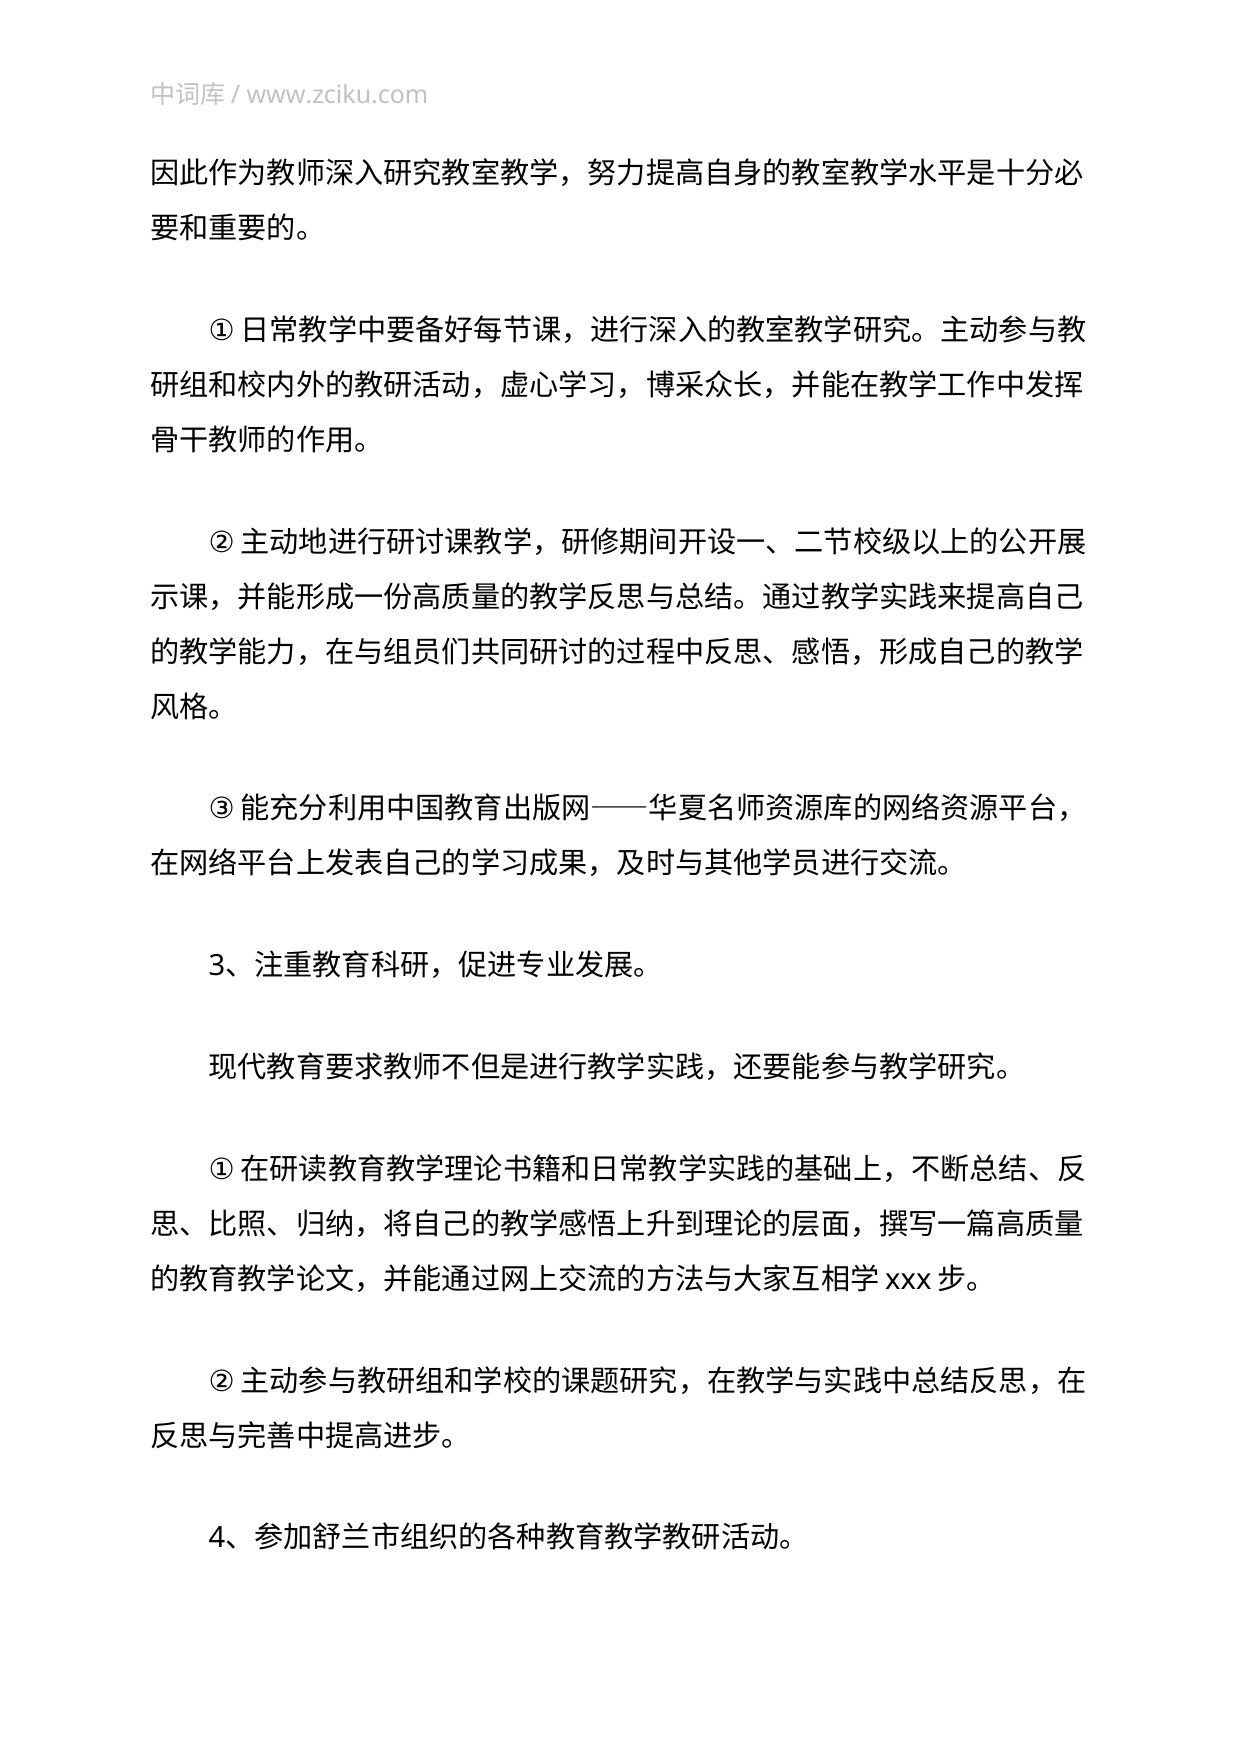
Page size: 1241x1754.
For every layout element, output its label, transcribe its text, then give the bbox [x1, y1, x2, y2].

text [150, 150, 1090, 247]
text 现代教育要求教师不但是进行教学实践，还要能参与教学研究。 [150, 1044, 1090, 1086]
text ③能充分利用中国教育出版网——华夏名师资源库的网络资源平台，在网络平台上发表自己的学习成果，及时与其他学员进行交流。 [150, 785, 1090, 882]
text 3、注重教育科研，促进专业发展。 [150, 942, 1090, 984]
text ①日常教学中要备好每节课，进行深入的教室教学研究。主动参与教研组和校内外的教研活动，虚心学习，博采众长，并能在教学工作中发挥骨干教师的作用。 [150, 307, 1090, 459]
text ①在研读教育教学理论书籍和日常教学实践的基础上，不断总结、反思、比照、归纳，将自己的教学感悟上升到理论的层面，撰写一篇高质量的教育教学论文，并能通过网上交流的方法与大家互相学xxx步。 [150, 1145, 1090, 1298]
text ②主动地进行研讨课教学，研修期间开设一、二节校级以上的公开展示课，并能形成一份高质量的教学反思与总结。通过教学实践来提高自己的教学能力，在与组员们共同研讨的过程中反思、感悟，形成自己的教学风格。 [150, 518, 1090, 725]
text 4、参加舒兰市组织的各种教育教学教研活动。 [150, 1514, 1090, 1556]
text ②主动参与教研组和学校的课题研究，在教学与实践中总结反思，在反思与完善中提高进步。 [150, 1357, 1090, 1454]
